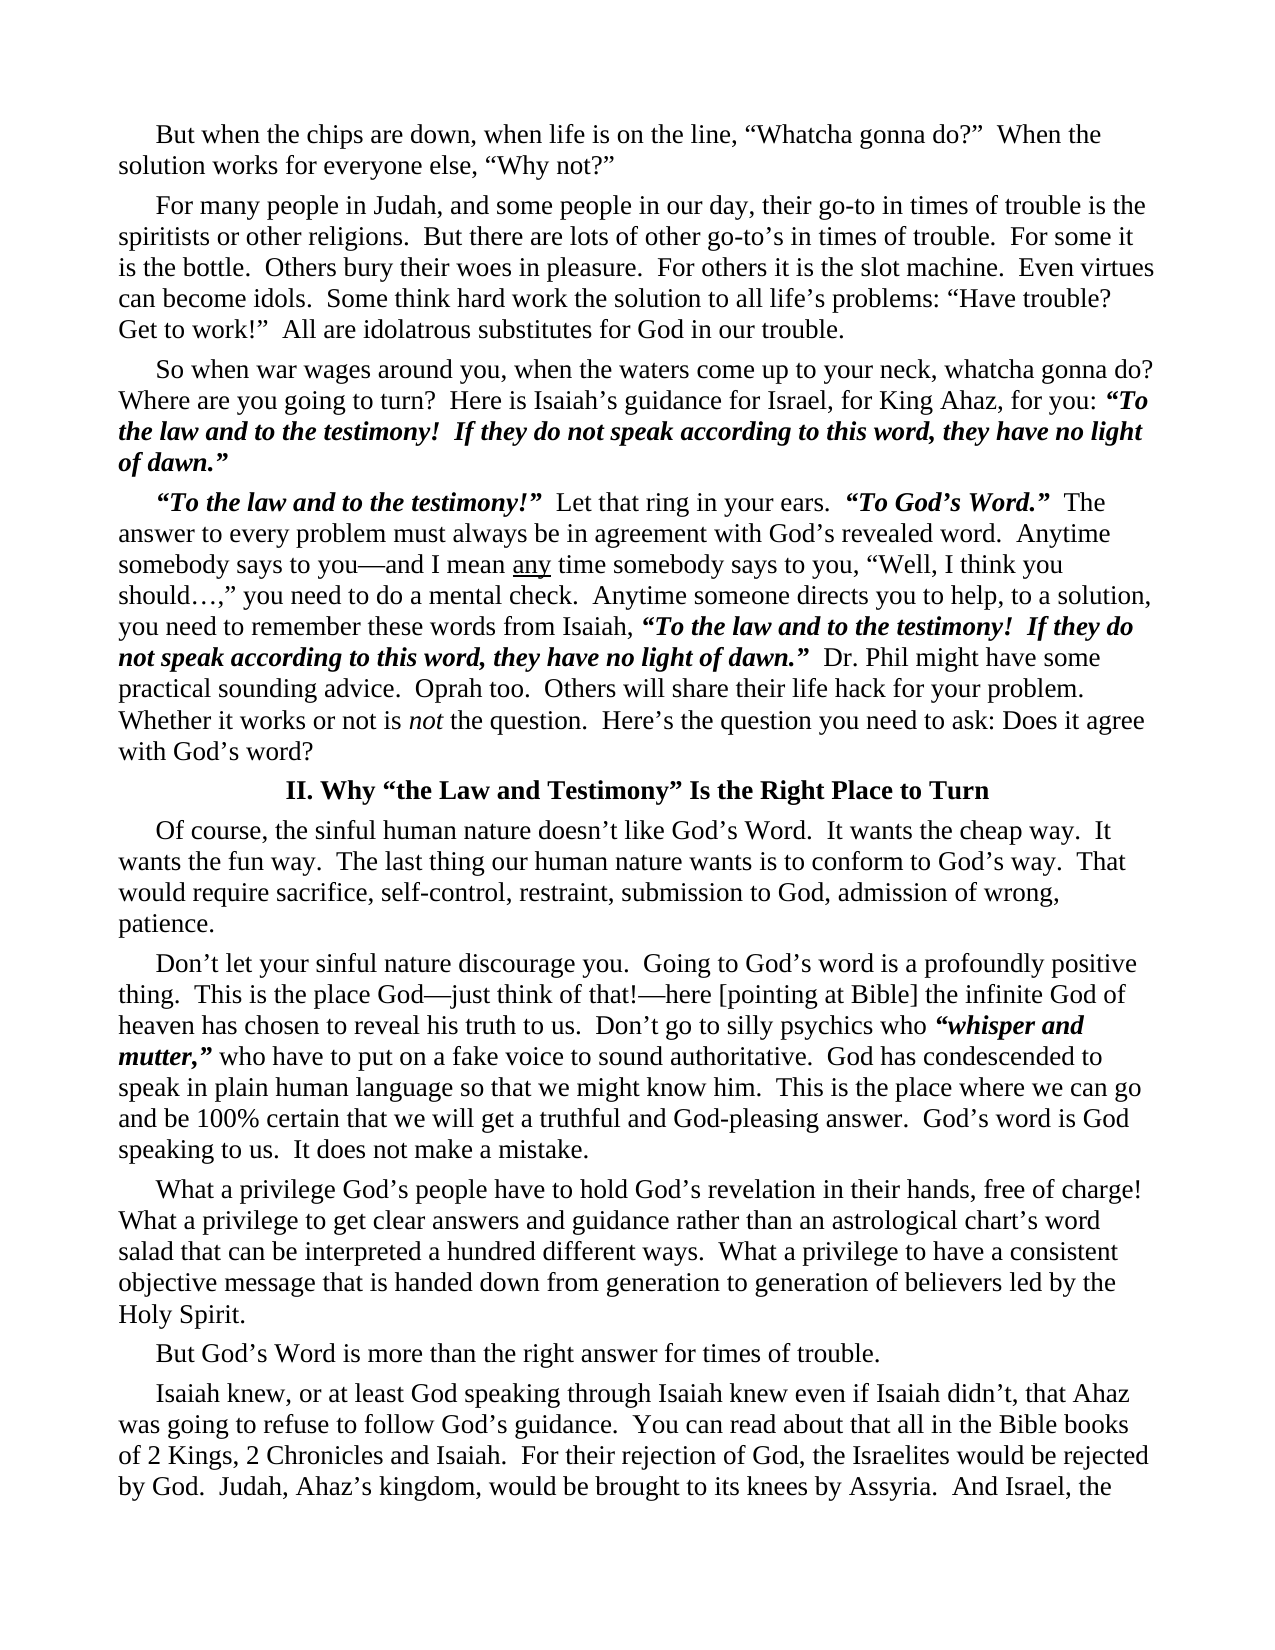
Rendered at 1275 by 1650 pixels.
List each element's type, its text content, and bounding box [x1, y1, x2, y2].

text Don’t let your sinful nature discourage you. Going to God’s word is a profoundly positive thing. This is the place God—just think of that!—here [pointing at Bible] the infinite God of heaven has chosen to reveal his truth to us. Don’t go to silly psychics who “whisper and mutter,” who have to put on a fake voice to sound authoritative. God has condescended to speak in plain human language so that we might know him. This is the place where we can go and be 100% certain that we will get a truthful and God-pleasing answer. God’s word is God speaking to us. It does not make a mistake. [118, 947, 1157, 1165]
text So when war wages around you, when the waters come up to your neck, whatcha gonna do? Where are you going to turn? Here is Isaiah’s guidance for Israel, for King Ahaz, for you: “To the law and to the testimony! If they do not speak according to this word, they have no light of dawn.” [118, 353, 1157, 477]
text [118, 1377, 1157, 1501]
text What a privilege God’s people have to hold God’s revelation in their hands, free of charge! What a privilege to get clear answers and guidance rather than an astrological chart’s word salad that can be interpreted a hundred different ways. What a privilege to have a consistent objective message that is handed down from generation to generation of believers led by the Holy Spirit. [118, 1173, 1157, 1329]
text But God’s Word is more than the right answer for times of trouble. [118, 1337, 1157, 1368]
text II. Why “the Law and Testimony” Is the Right Place to Turn [118, 774, 1157, 806]
text Of course, the sinful human nature doesn’t like God’s Word. It wants the cheap way. It wants the fun way. The last thing our human nature wants is to conform to God’s way. That would require sacrifice, self-control, restraint, submission to God, admission of wrong, patience. [118, 814, 1157, 938]
text But when the chips are down, when life is on the line, “Whatcha gonna do?” When the solution works for everyone else, “Why not?” [118, 118, 1157, 180]
text “To the law and to the testimony!” Let that ring in your ears. “To God’s Word.” The answer to every problem must always be in agreement with God’s revealed word. Anytime somebody says to you—and I mean any time somebody says to you, “Well, I think you should…,” you need to do a mental check. Anytime someone directs you to help, to a solution, you need to remember these words from Isaiah, “To the law and to the testimony! If they do not speak according to this word, they have no light of dawn.” Dr. Phil might have some practical sounding advice. Oprah too. Others will share their life hack for your problem. Whether it works or not is not the question. Here’s the question you need to ask: Does it agree with God’s word? [118, 486, 1157, 766]
text For many people in Judah, and some people in our day, their go-to in times of trouble is the spiritists or other religions. But there are lots of other go-to’s in times of trouble. For some it is the bottle. Others bury their woes in pleasure. For others it is the slot machine. Even virtues can become idols. Some think hard work the solution to all life’s problems: “Have trouble? Get to work!” All are idolatrous substitutes for God in our trouble. [118, 189, 1157, 344]
